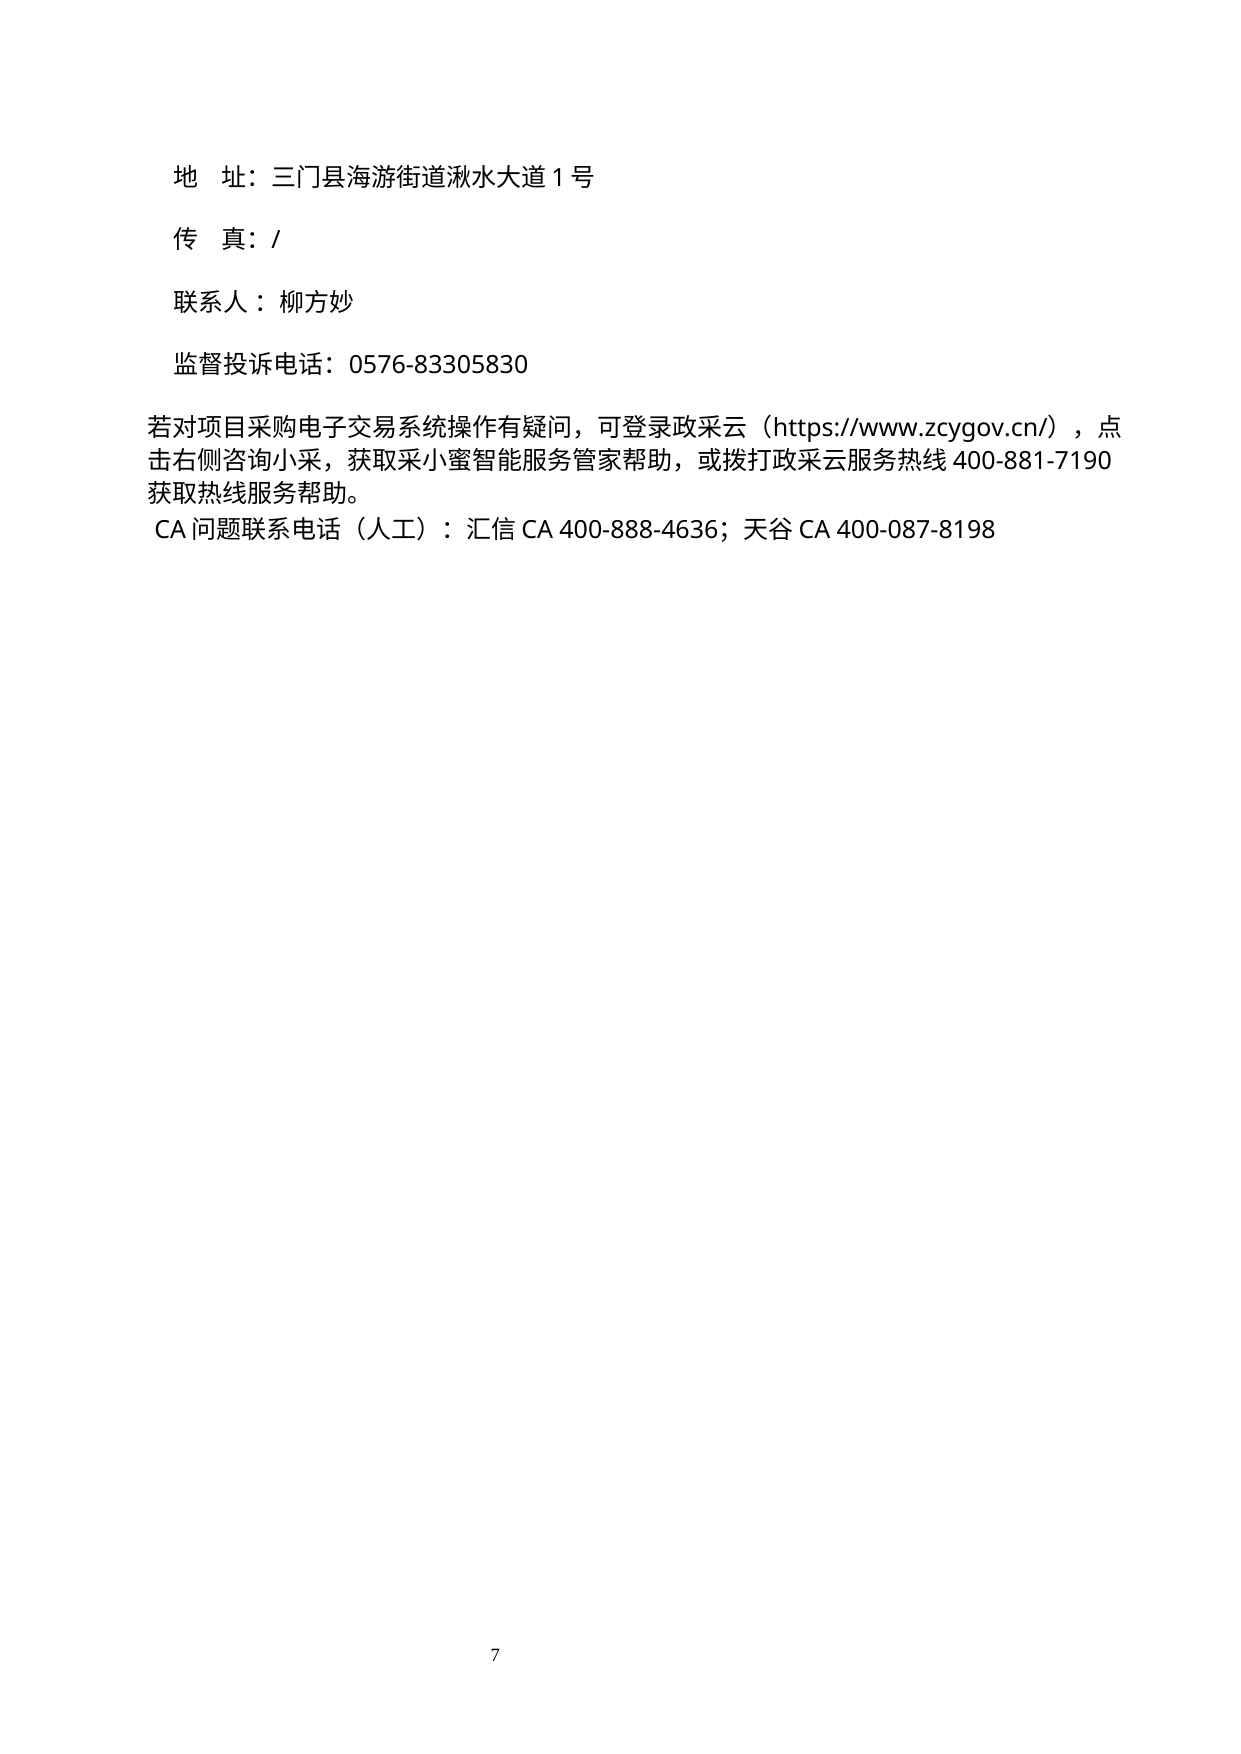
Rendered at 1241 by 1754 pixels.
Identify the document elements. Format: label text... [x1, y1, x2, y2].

text 若对项目采购电子交易系统操作有疑问，可登录政采云（https://www.zcygov.cn/），点击右侧咨询小采，获取采小蜜智能服务管家帮助，或拨打政采云服务热线400-881-7190获取热线服务帮助。 [148, 409, 1133, 509]
text CA问题联系电话（人工）：汇信CA 400-888-4636；天谷CA 400-087-8198 [148, 509, 1083, 546]
text 联系人 ：柳方妙 [148, 284, 1133, 318]
text 地 址：三门县海游街道湫水大道1号 [148, 159, 1133, 193]
text 监督投诉电话：0576-83305830 [148, 347, 1133, 380]
text 传 真：/ [148, 222, 1133, 255]
